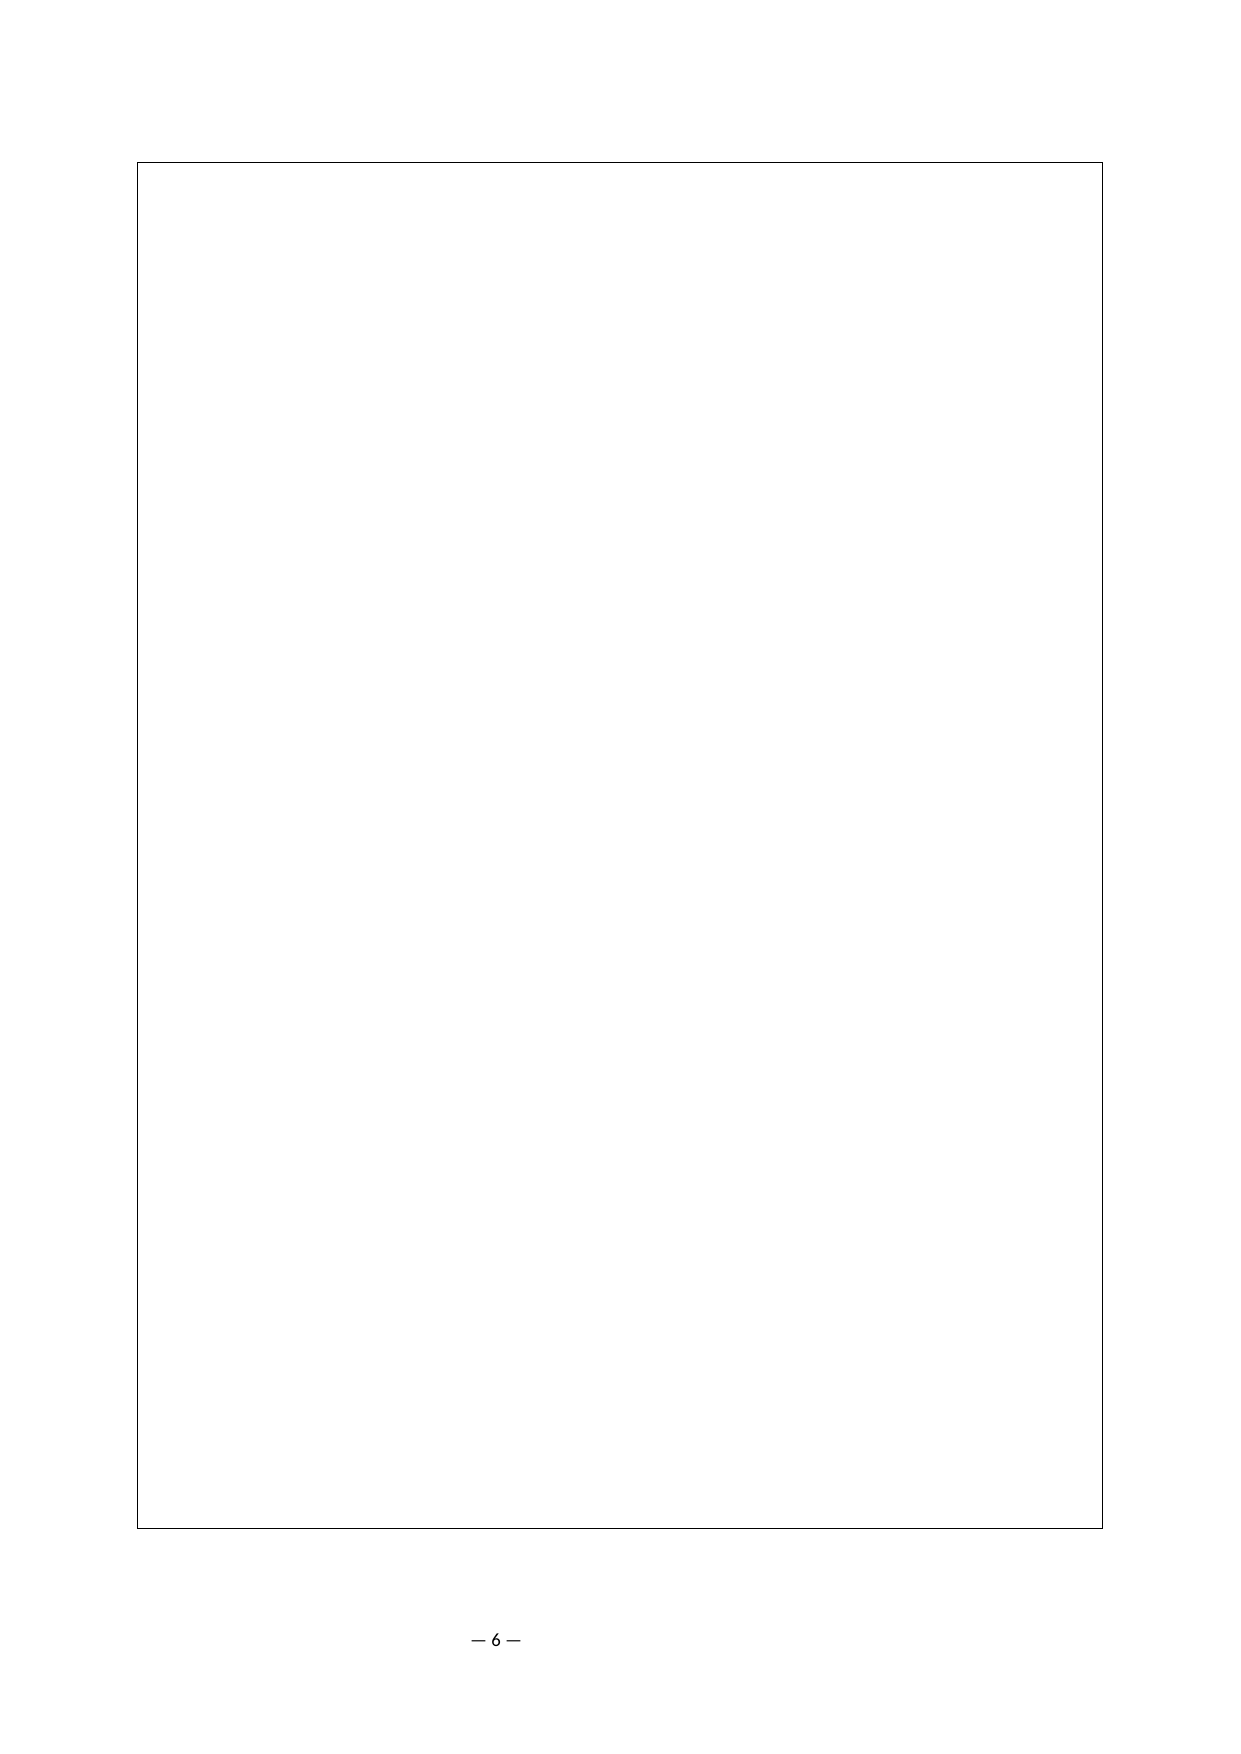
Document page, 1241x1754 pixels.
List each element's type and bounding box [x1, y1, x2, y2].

table_header [138, 163, 1102, 1528]
